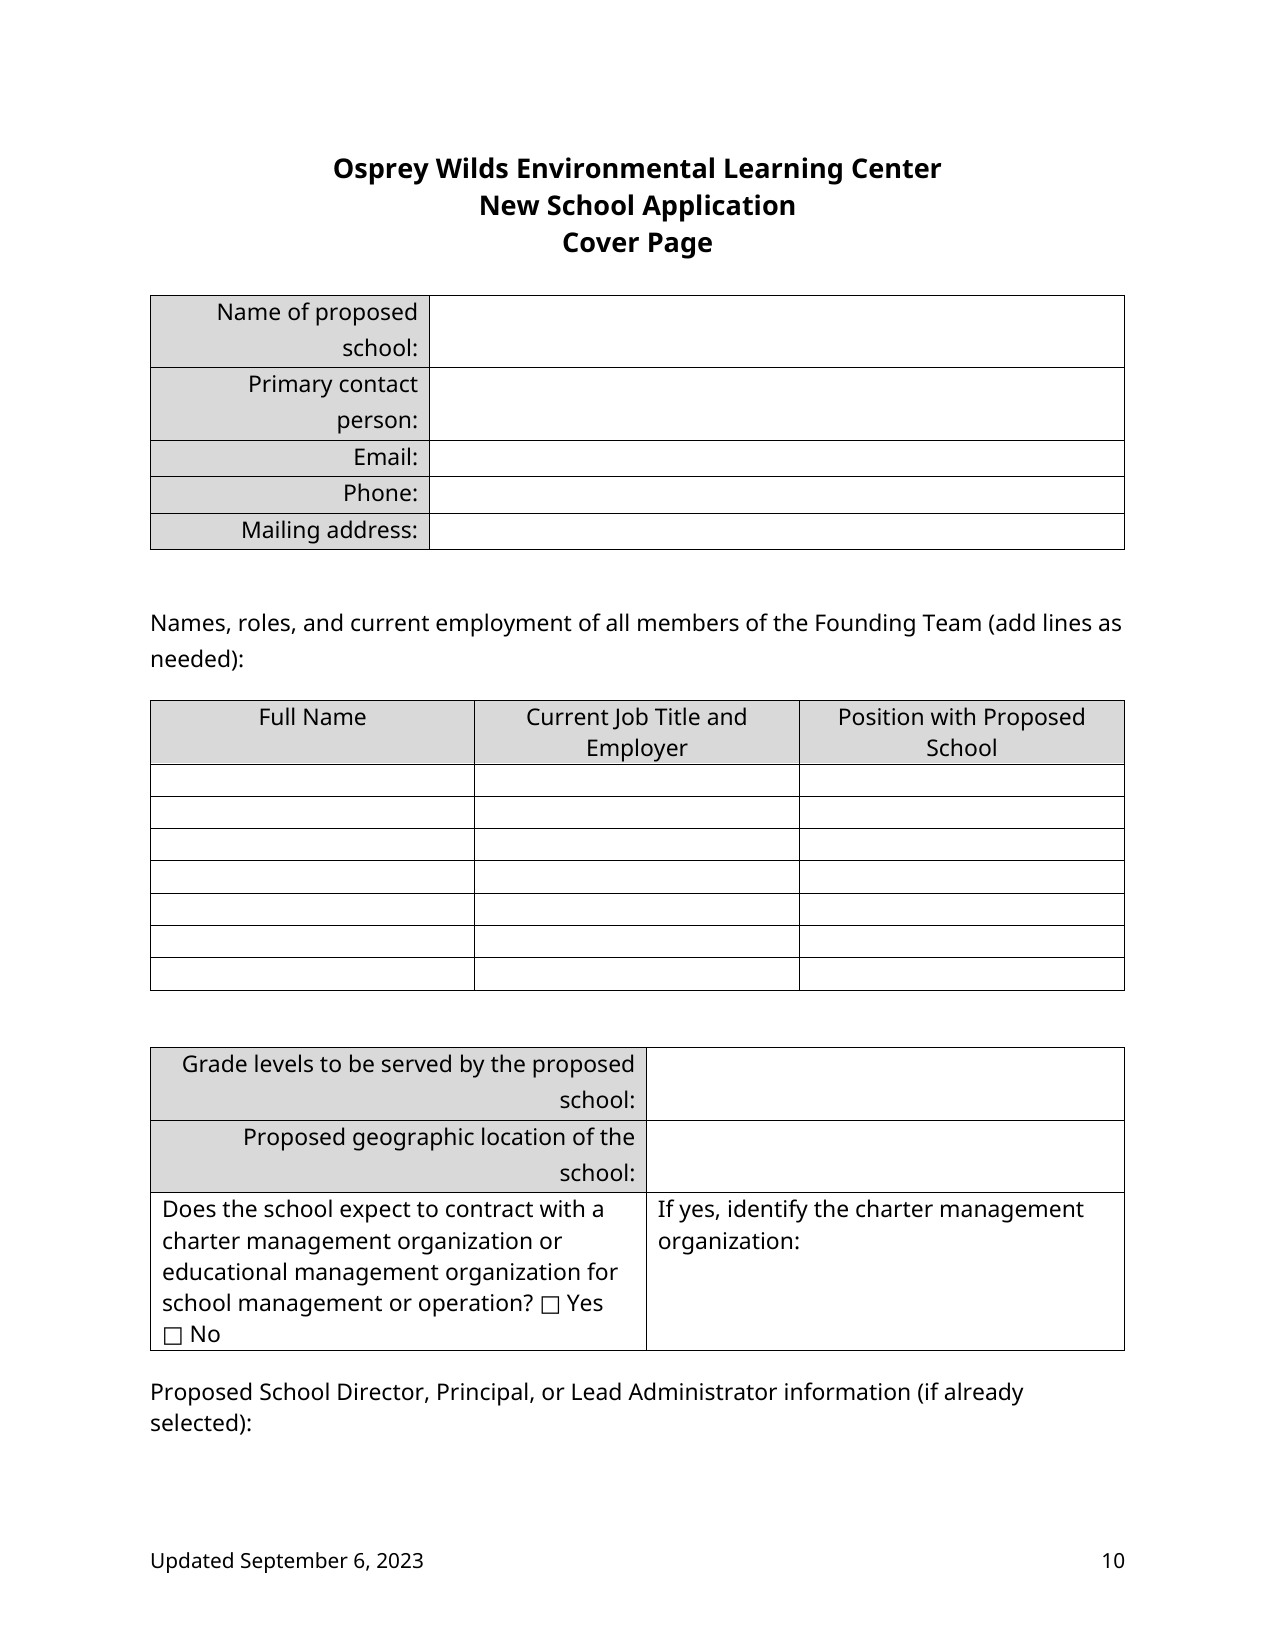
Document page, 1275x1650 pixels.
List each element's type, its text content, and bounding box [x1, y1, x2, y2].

table_cell [800, 765, 1124, 796]
table_cell [430, 441, 1124, 476]
table_cell [430, 514, 1124, 549]
table_cell [151, 797, 474, 828]
table_cell Email: [151, 441, 429, 476]
table_cell [430, 368, 1124, 440]
table_cell [800, 829, 1124, 860]
table_cell If yes, identify the charter management organization: [647, 1193, 1124, 1349]
table_cell [800, 797, 1124, 828]
table_cell [151, 829, 474, 860]
table_cell Mailing address: [151, 514, 429, 549]
table_cell [151, 958, 474, 989]
table_cell [475, 894, 799, 925]
table_cell [151, 861, 474, 893]
text Names, roles, and current employment of all members of the Founding Team (add lines as needed): [150, 607, 1125, 674]
table_cell [800, 861, 1124, 893]
table_header [430, 296, 1124, 367]
subtitle Cover Page [150, 224, 1125, 261]
table_cell [800, 926, 1124, 957]
table_header [647, 1048, 1124, 1120]
table_cell [475, 765, 799, 796]
table_header Current Job Title and Employer [475, 701, 799, 763]
text Osprey Wilds Environmental Learning Center [150, 150, 1125, 187]
table_header Grade levels to be served by the proposed school: [151, 1048, 646, 1120]
table_cell [151, 894, 474, 925]
table_cell [800, 894, 1124, 925]
table_header Full Name [151, 701, 474, 763]
table_cell [475, 829, 799, 860]
table_header Position with Proposed School [800, 701, 1124, 763]
table_header Name of proposed school: [151, 296, 429, 367]
table_cell [475, 958, 799, 989]
table_cell [151, 926, 474, 957]
table_cell [475, 797, 799, 828]
table_cell [151, 765, 474, 796]
table_cell Primary contact person: [151, 368, 429, 440]
table_cell [475, 926, 799, 957]
subtitle New School Application [150, 187, 1125, 224]
table_cell Does the school expect to contract with a charter management organization or educational management organization for school management or operation? □ Yes □ No [151, 1193, 646, 1349]
table_cell Phone: [151, 477, 429, 513]
table_cell [800, 958, 1124, 989]
table_cell Proposed geographic location of the school: [151, 1121, 646, 1192]
table_cell [430, 477, 1124, 513]
table_cell [647, 1121, 1124, 1192]
text Proposed School Director, Principal, or Lead Administrator information (if already selected): [150, 1376, 1125, 1438]
table_cell [475, 861, 799, 893]
